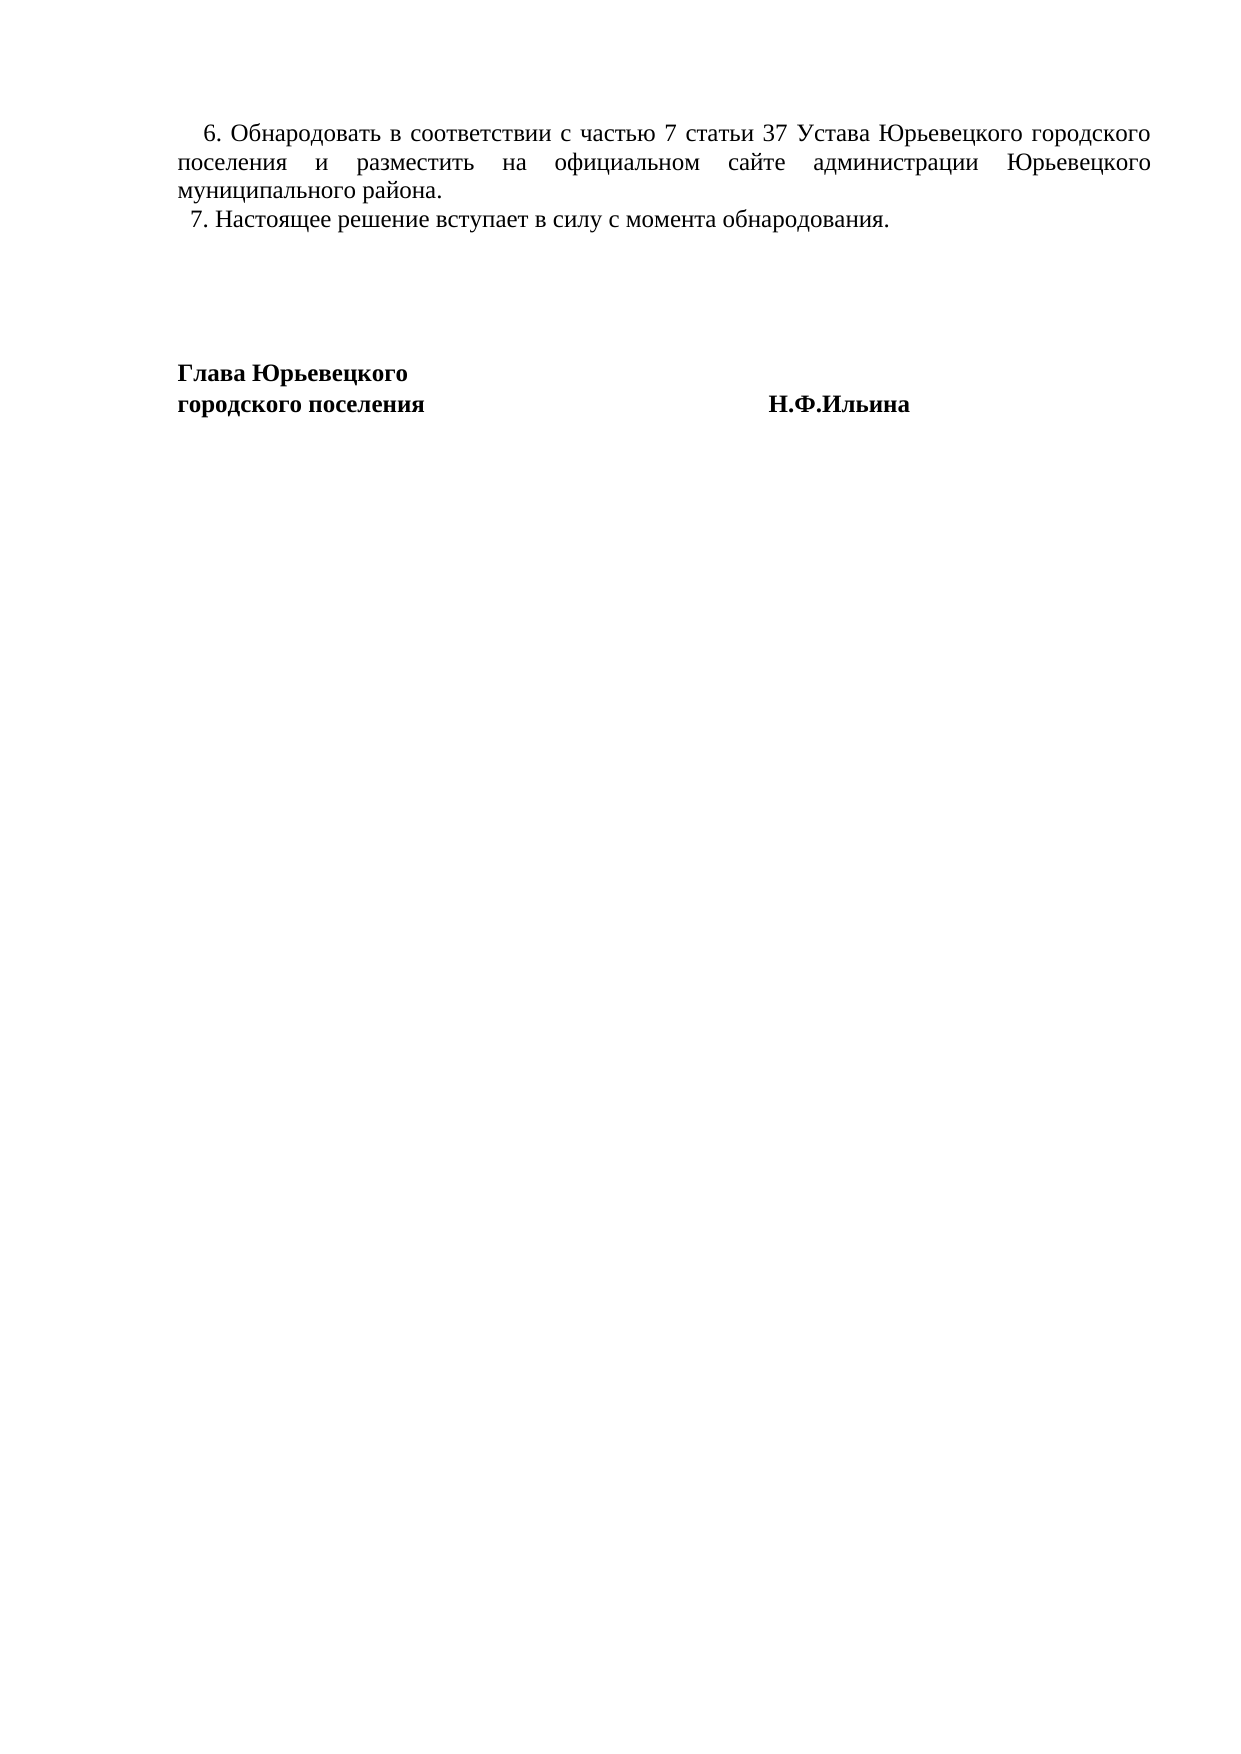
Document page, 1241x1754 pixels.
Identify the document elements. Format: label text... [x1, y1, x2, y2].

text Глава Юрьевецкого [177, 358, 1152, 387]
text городского поселения Н.Ф.Ильина [177, 389, 1152, 418]
text 7. Настоящее решение вступает в силу с момента обнародования. [177, 204, 1152, 233]
text 6. Обнародовать в соответствии с частью 7 статьи 37 Устава Юрьевецкого городского поселения и разместить на официальном сайте администрации Юрьевецкого муниципального района. [177, 118, 1152, 204]
